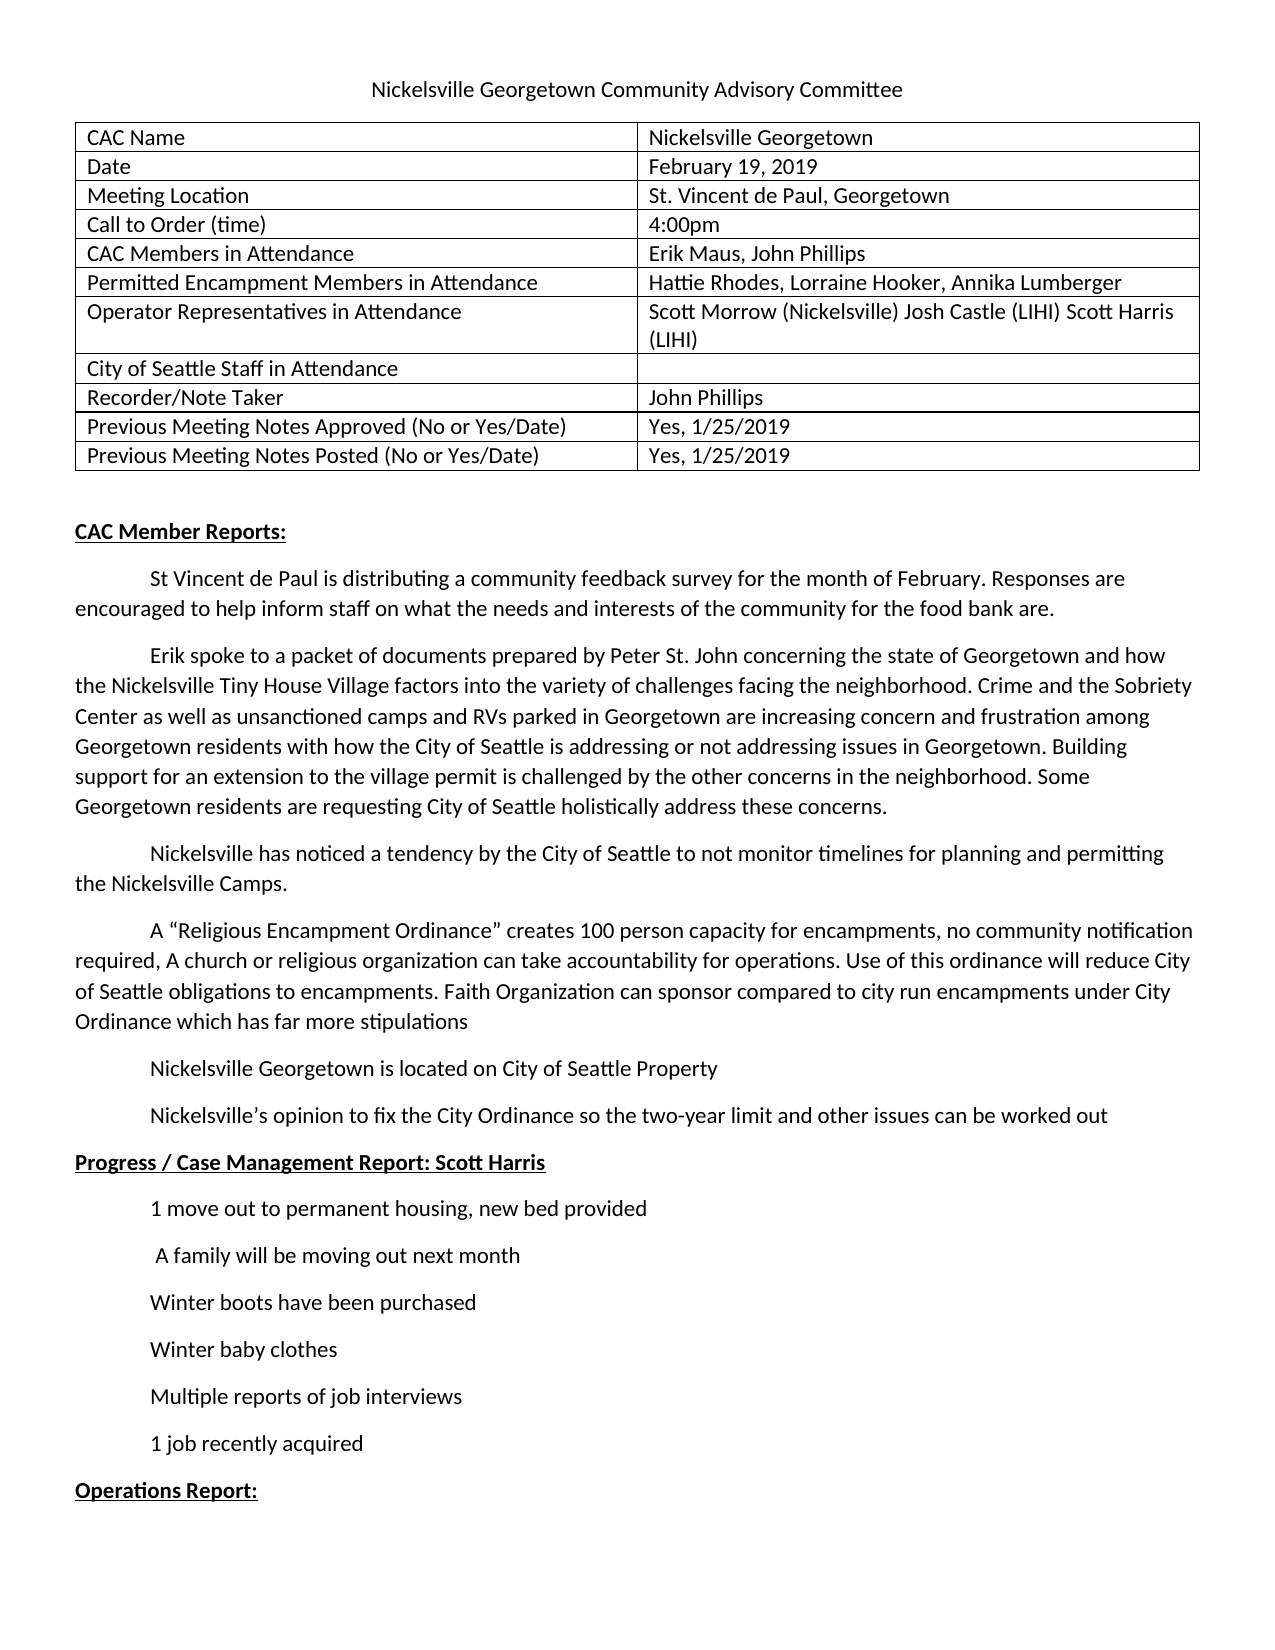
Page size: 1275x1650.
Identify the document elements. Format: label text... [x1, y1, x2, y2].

text CAC Member Reports: [75, 517, 1200, 546]
text St Vincent de Paul is distributing a community feedback survey for the month of February. Responses are encouraged to help inform staff on what the needs and interests of the community for the food bank are. [75, 564, 1200, 623]
table_cell Permitted Encampment Members in Attendance [76, 268, 637, 296]
table_cell February 19, 2019 [638, 152, 1199, 180]
text Nickelsville Georgetown Community Advisory Committee [75, 75, 1200, 103]
table_cell City of Seattle Staff in Attendance [76, 354, 637, 382]
table_cell Previous Meeting Notes Approved (No or Yes/Date) [76, 413, 637, 441]
text Winter baby clothes [75, 1335, 1200, 1363]
text A “Religious Encampment Ordinance” creates 100 person capacity for encampments, no community notification required, A church or religious organization can take accountability for operations. Use of this ordinance will reduce City of Seattle obligations to encampments. Faith Organization can sponsor compared to city run encampments under City Ordinance which has far more stipulations [75, 916, 1200, 1035]
text Erik spoke to a packet of documents prepared by Peter St. John concerning the state of Georgetown and how the Nickelsville Tiny House Village factors into the variety of challenges facing the neighborhood. Crime and the Sobriety Center as well as unsanctioned camps and RVs parked in Georgetown are increasing concern and frustration among Georgetown residents with how the City of Seattle is addressing or not addressing issues in Georgetown. Building support for an extension to the village permit is challenged by the other concerns in the neighborhood. Some Georgetown residents are requesting City of Seattle holistically address these concerns. [75, 641, 1200, 821]
table_header Nickelsville Georgetown [638, 123, 1199, 151]
table_cell Previous Meeting Notes Posted (No or Yes/Date) [76, 442, 637, 469]
text Progress / Case Management Report: Scott Harris [75, 1148, 1200, 1176]
table_cell St. Vincent de Paul, Georgetown [638, 181, 1199, 209]
table_cell CAC Members in Attendance [76, 239, 637, 267]
text A family will be moving out next month [75, 1241, 1200, 1269]
table_cell [638, 354, 1199, 382]
text Winter boots have been purchased [75, 1288, 1200, 1316]
text Nickelsville has noticed a tendency by the City of Seattle to not monitor timelines for planning and permitting the Nickelsville Camps. [75, 839, 1200, 898]
table_cell Yes, 1/25/2019 [638, 413, 1199, 441]
table_cell Scott Morrow (Nickelsville) Josh Castle (LIHI) Scott Harris (LIHI) [638, 297, 1199, 353]
table_cell John Phillips [638, 384, 1199, 411]
table_cell Call to Order (time) [76, 210, 637, 238]
table_cell Recorder/Note Taker [76, 384, 637, 411]
table_cell Meeting Location [76, 181, 637, 209]
table_cell 4:00pm [638, 210, 1199, 238]
table_cell Hattie Rhodes, Lorraine Hooker, Annika Lumberger [638, 268, 1199, 296]
table_cell Erik Maus, John Phillips [638, 239, 1199, 267]
text Multiple reports of job interviews [75, 1382, 1200, 1410]
text 1 move out to permanent housing, new bed provided [75, 1194, 1200, 1223]
text Operations Report: [75, 1476, 1200, 1504]
table_cell Operator Representatives in Attendance [76, 297, 637, 353]
text 1 job recently acquired [75, 1429, 1200, 1457]
table_header CAC Name [76, 123, 637, 151]
text Nickelsville Georgetown is located on City of Seattle Property [75, 1054, 1200, 1082]
text Nickelsville’s opinion to fix the City Ordinance so the two-year limit and other issues can be worked out [75, 1101, 1200, 1129]
table_cell Date [76, 152, 637, 180]
table_cell Yes, 1/25/2019 [638, 442, 1199, 469]
